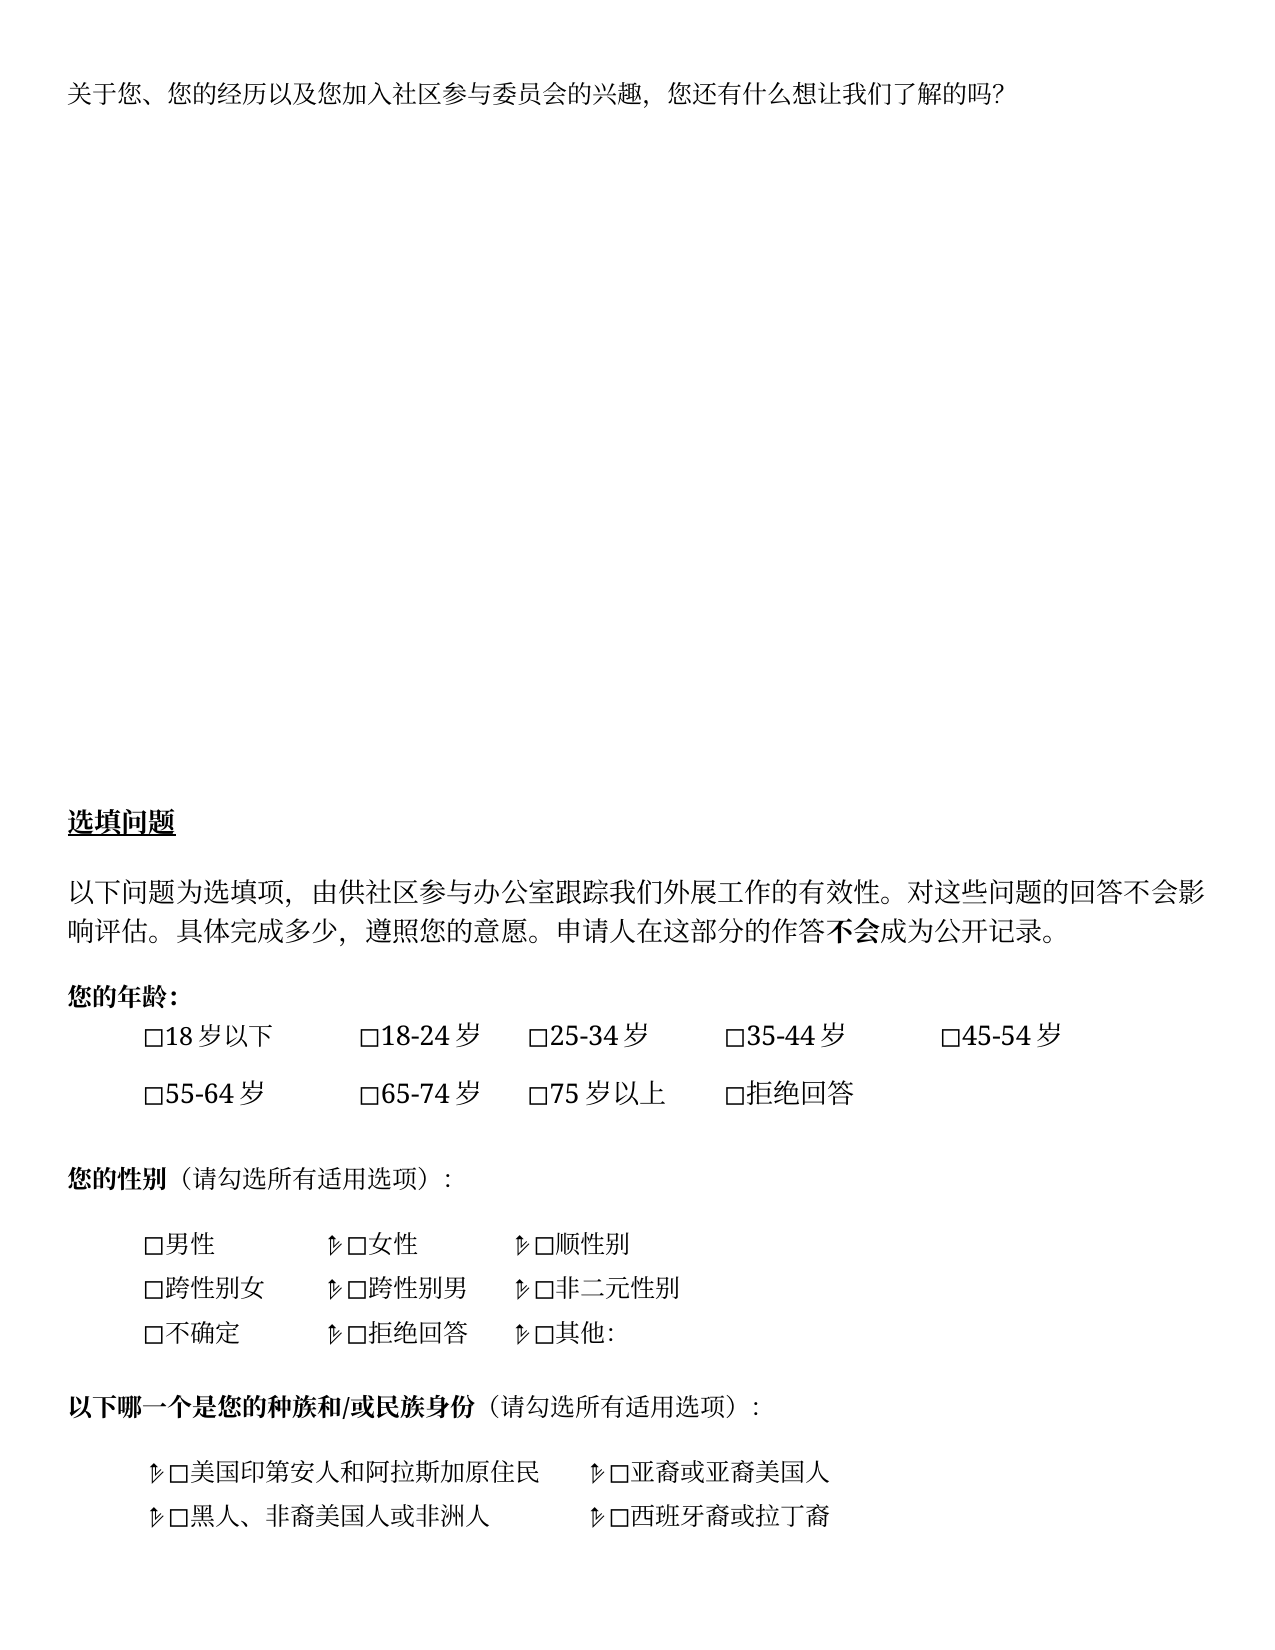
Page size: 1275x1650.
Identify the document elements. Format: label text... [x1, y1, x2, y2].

text 𝥁◻黑人、非裔美国人或非洲人 𝥁◻西班牙裔或拉丁裔 [67, 1497, 1207, 1536]
text ◻不确定 𝥁◻拒绝回答 𝥁◻其他： [67, 1314, 1207, 1353]
text ◻男性 𝥁◻女性 𝥁◻顺性别 [67, 1224, 1207, 1263]
text 以下问题为选填项，由供社区参与办公室跟踪我们外展工作的有效性。对这些问题的回答不会影响评估。具体完成多少，遵照您的意愿。申请人在这部分的作答不会成为公开记录。 [67, 871, 1207, 949]
text ◻55-64岁 ◻65-74岁 ◻75岁以上 ◻拒绝回答 [142, 1072, 1207, 1111]
text 您的年龄： [67, 978, 1207, 1014]
text 选填问题 [67, 801, 1207, 840]
text 𝥁◻美国印第安人和阿拉斯加原住民 𝥁◻亚裔或亚裔美国人 [67, 1452, 1207, 1491]
text ◻18岁以下 ◻18-24岁 ◻25-34岁 ◻35-44岁 ◻45-54岁 [142, 1014, 1207, 1053]
text 您的性别（请勾选所有适用选项）： [67, 1159, 1207, 1196]
text 关于您、您的经历以及您加入社区参与委员会的兴趣，您还有什么想让我们了解的吗？ [67, 75, 1207, 111]
text 以下哪一个是您的种族和/或民族身份（请勾选所有适用选项）： [67, 1387, 1207, 1423]
text ◻跨性别女 𝥁◻跨性别男 𝥁◻非二元性别 [67, 1269, 1207, 1308]
